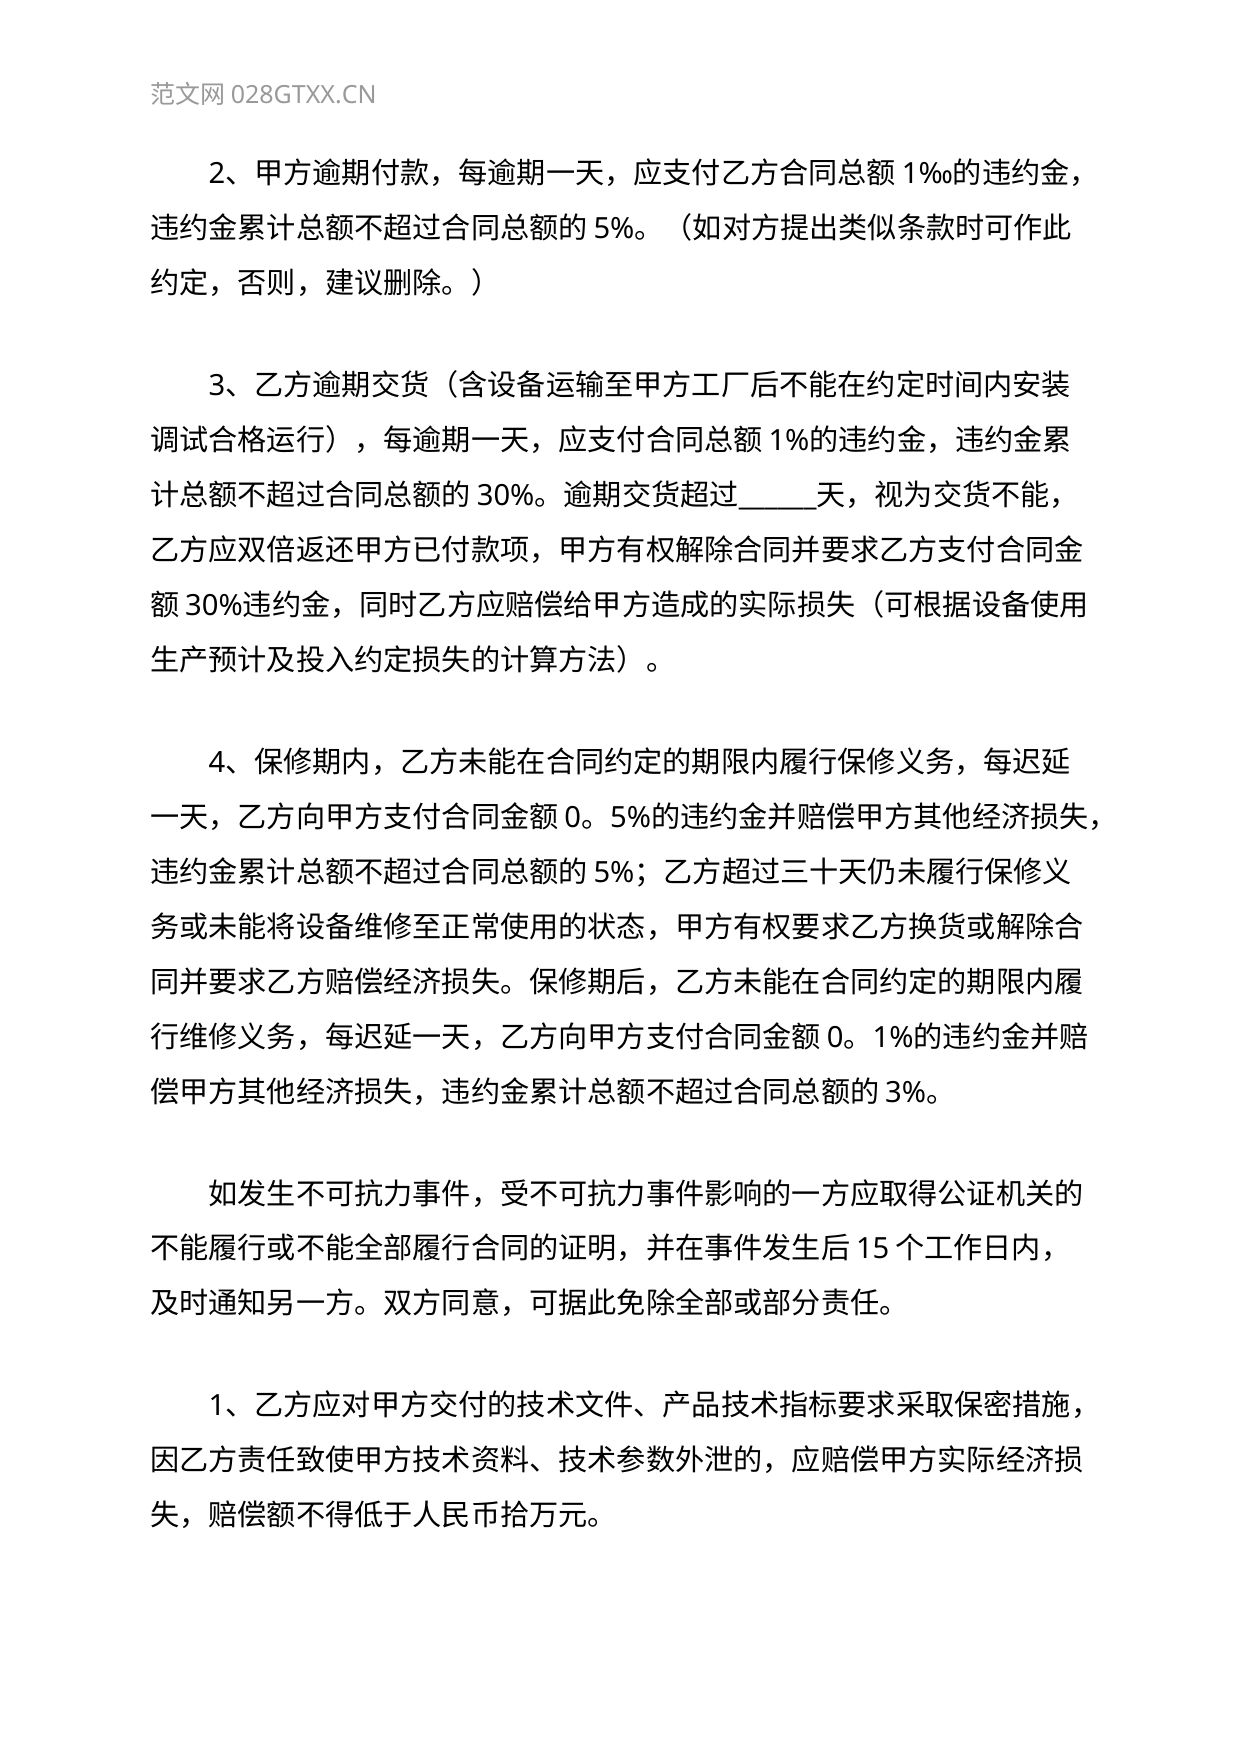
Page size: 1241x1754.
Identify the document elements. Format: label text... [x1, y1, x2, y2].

text 1、乙方应对甲方交付的技术文件、产品技术指标要求采取保密措施，因乙方责任致使甲方技术资料、技术参数外泄的，应赔偿甲方实际经济损失，赔偿额不得低于人民币拾万元。 [150, 1382, 1090, 1534]
text 如发生不可抗力事件，受不可抗力事件影响的一方应取得公证机关的不能履行或不能全部履行合同的证明，并在事件发生后15个工作日内，及时通知另一方。双方同意，可据此免除全部或部分责任。 [150, 1170, 1090, 1322]
text 3、乙方逾期交货（含设备运输至甲方工厂后不能在约定时间内安装调试合格运行），每逾期一天，应支付合同总额1%的违约金，违约金累计总额不超过合同总额的30%。逾期交货超过______天，视为交货不能，乙方应双倍返还甲方已付款项，甲方有权解除合同并要求乙方支付合同金额30%违约金，同时乙方应赔偿给甲方造成的实际损失（可根据设备使用生产预计及投入约定损失的计算方法）。 [150, 362, 1090, 679]
text 2、甲方逾期付款，每逾期一天，应支付乙方合同总额1‰的违约金，违约金累计总额不超过合同总额的5%。（如对方提出类似条款时可作此约定，否则，建议删除。） [150, 150, 1090, 302]
text 4、保修期内，乙方未能在合同约定的期限内履行保修义务，每迟延一天，乙方向甲方支付合同金额0。5%的违约金并赔偿甲方其他经济损失，违约金累计总额不超过合同总额的5%；乙方超过三十天仍未履行保修义务或未能将设备维修至正常使用的状态，甲方有权要求乙方换货或解除合同并要求乙方赔偿经济损失。保修期后，乙方未能在合同约定的期限内履行维修义务，每迟延一天，乙方向甲方支付合同金额0。1%的违约金并赔偿甲方其他经济损失，违约金累计总额不超过合同总额的3%。 [150, 738, 1090, 1111]
